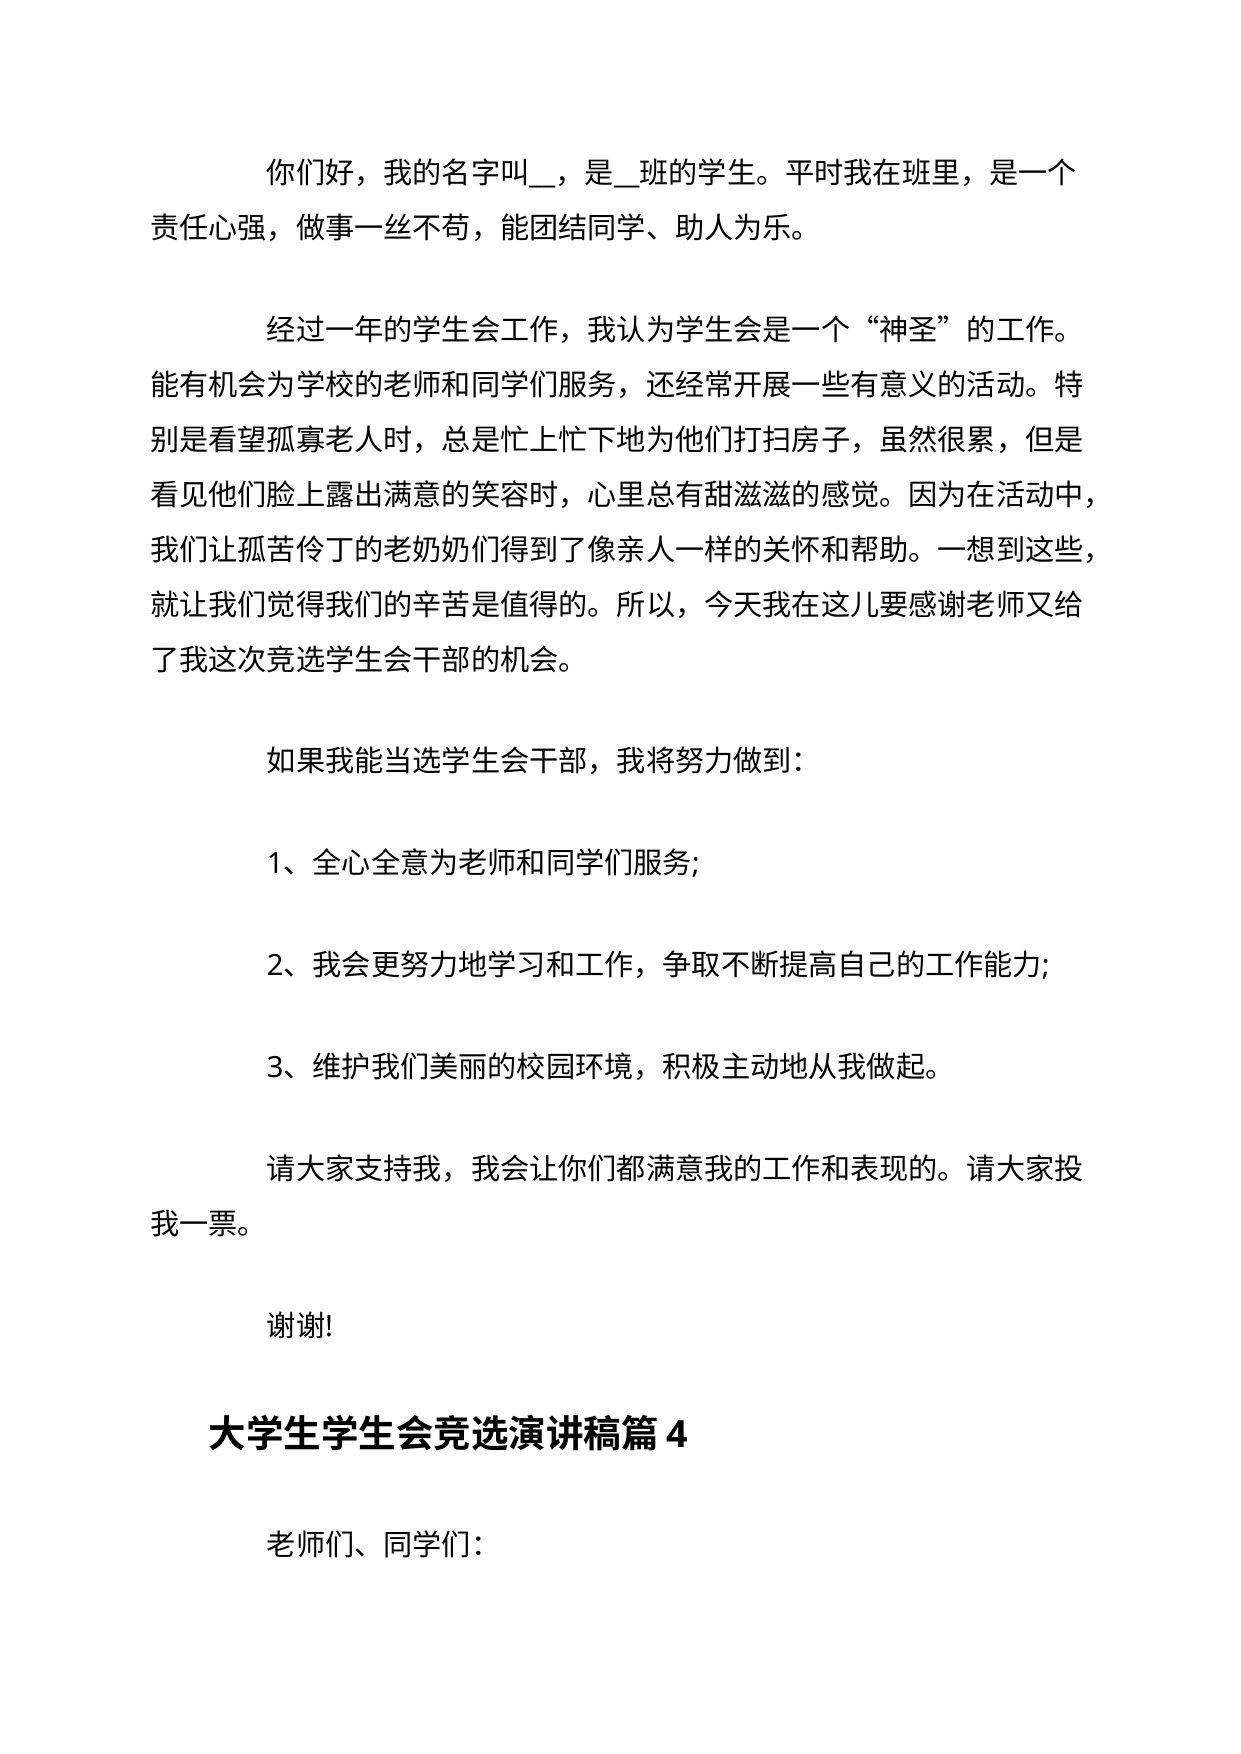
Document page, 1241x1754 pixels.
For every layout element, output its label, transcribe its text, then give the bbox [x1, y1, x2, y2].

text 经过一年的学生会工作，我认为学生会是一个“神圣”的工作。能有机会为学校的老师和同学们服务，还经常开展一些有意义的活动。特别是看望孤寡老人时，总是忙上忙下地为他们打扫房子，虽然很累，但是看见他们脸上露出满意的笑容时，心里总有甜滋滋的感觉。因为在活动中，我们让孤苦伶丁的老奶奶们得到了像亲人一样的关怀和帮助。一想到这些，就让我们觉得我们的辛苦是值得的。所以，今天我在这儿要感谢老师又给了我这次竞选学生会干部的机会。 [150, 307, 1090, 678]
text 大学生学生会竞选演讲稿篇4 [150, 1404, 1090, 1459]
text 请大家支持我，我会让你们都满意我的工作和表现的。请大家投我一票。 [150, 1146, 1090, 1243]
text 1、全心全意为老师和同学们服务; [150, 840, 1090, 882]
text 谢谢! [150, 1302, 1090, 1345]
text 3、维护我们美丽的校园环境，积极主动地从我做起。 [150, 1044, 1090, 1086]
text 老师们、同学们： [150, 1522, 1090, 1564]
text 如果我能当选学生会干部，我将努力做到： [150, 738, 1090, 780]
text 2、我会更努力地学习和工作，争取不断提高自己的工作能力; [150, 942, 1090, 984]
text 你们好，我的名字叫__，是__班的学生。平时我在班里，是一个责任心强，做事一丝不苟，能团结同学、助人为乐。 [150, 150, 1090, 247]
